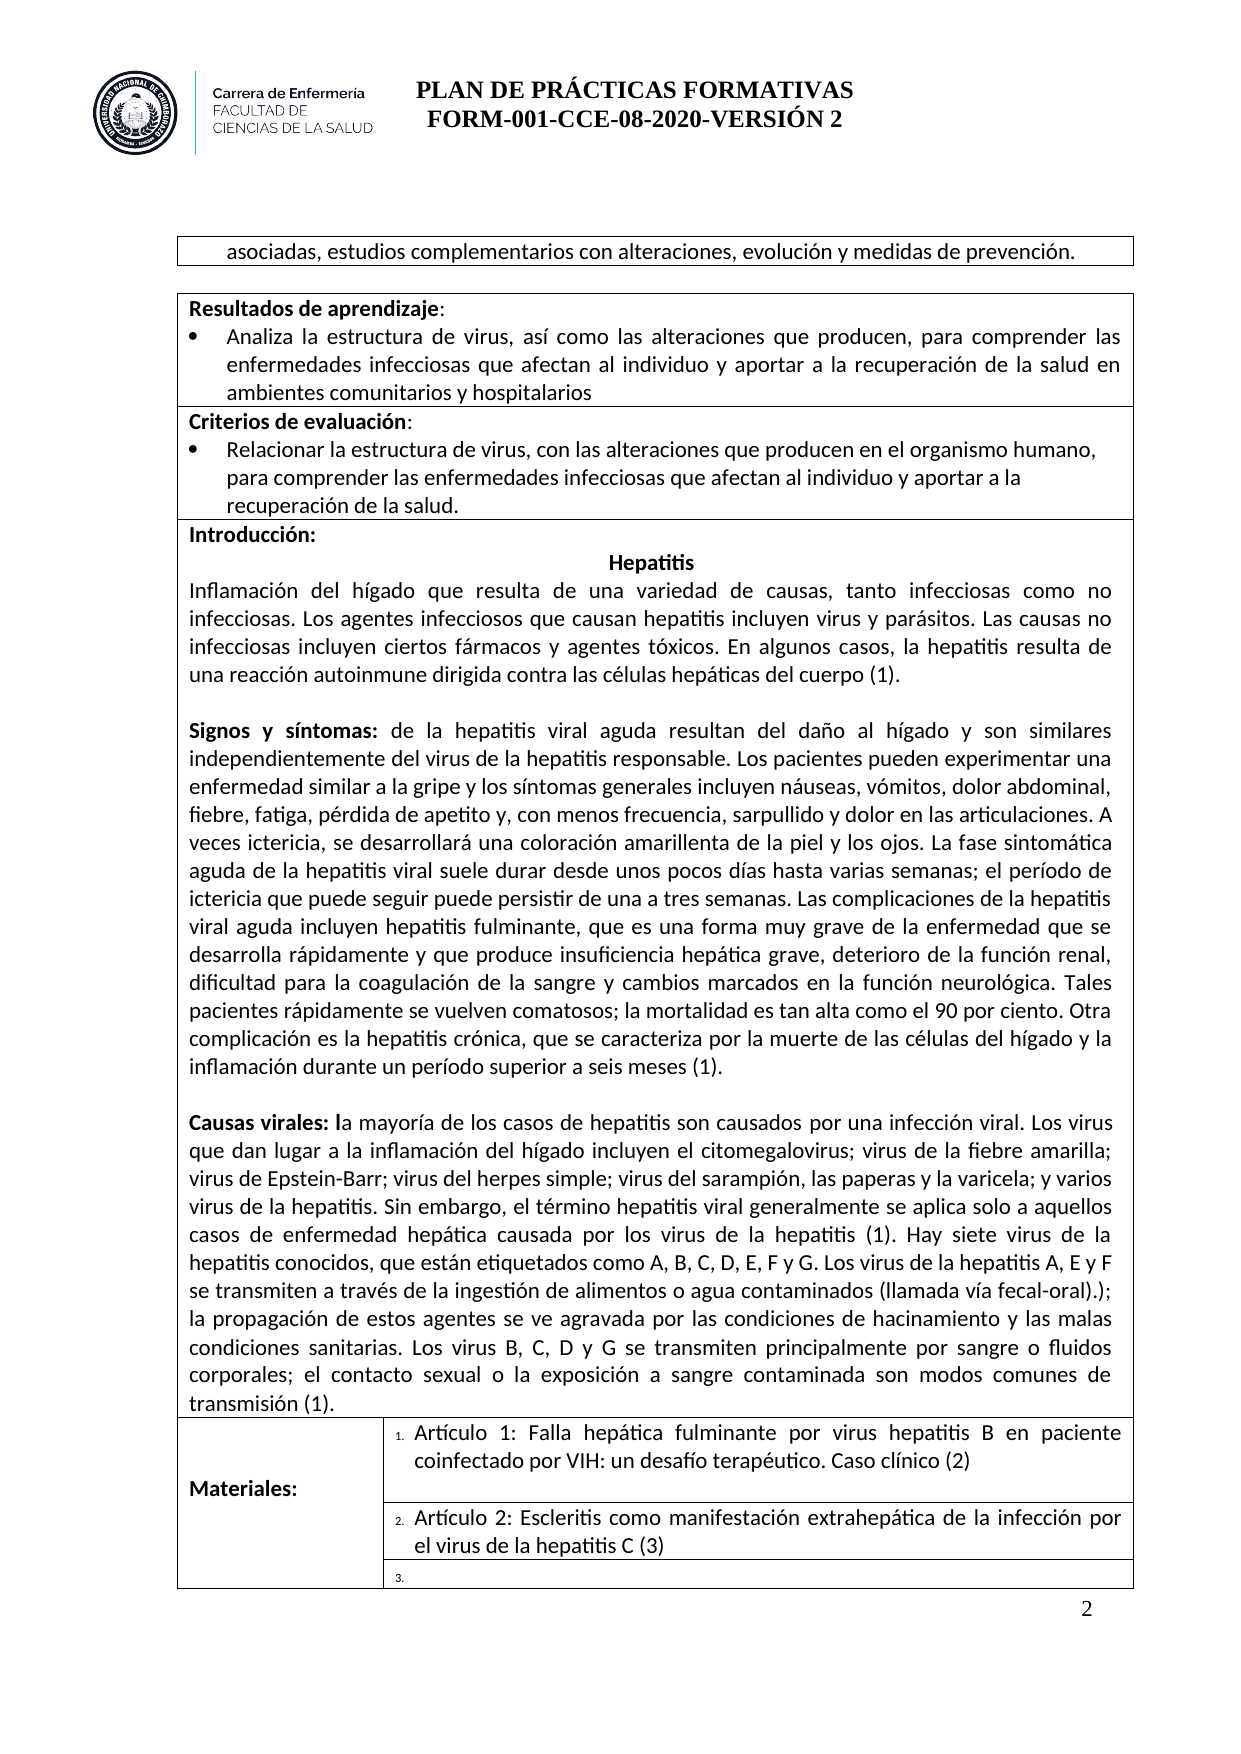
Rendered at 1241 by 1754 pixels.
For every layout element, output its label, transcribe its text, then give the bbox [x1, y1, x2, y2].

table_cell Artículo 2: Escleritis como manifestación extrahepática de la infección por el virus de la hepatitis C (3) [384, 1503, 1133, 1559]
table_cell [384, 1560, 1133, 1588]
table_header Resultados de aprendizaje: Analiza la estructura de virus, así como las alteraciones que producen, para comprender las enfermedades infecciosas que afectan al individuo y aportar a la recuperación de la salud en ambientes comunitarios y hospitalarios [178, 294, 1133, 406]
table_cell Criterios de evaluación: Relacionar la estructura de virus, con las alteraciones que producen en el organismo humano, para comprender las enfermedades infecciosas que afectan al individuo y aportar a la recuperación de la salud. [178, 407, 1133, 519]
picture [82, 54, 398, 182]
table_cell Artículo 1: Falla hepática fulminante por virus hepatitis B en paciente coinfectado por VIH: un desafío terapéutico. Caso clínico (2) [384, 1418, 1133, 1502]
table_cell Introducción: Hepatitis Inflamación del hígado que resulta de una variedad de causas, tanto infecciosas como no infecciosas. Los agentes infecciosos que causan hepatitis incluyen virus y parásitos. Las causas no infecciosas incluyen ciertos fármacos y agentes tóxicos. En algunos casos, la hepatitis resulta de una reacción autoinmune dirigida contra las células hepáticas del cuerpo (1). Signos y síntomas: de la hepatitis viral aguda resultan del daño al hígado y son similares independientemente del virus de la hepatitis responsable. Los pacientes pueden experimentar una enfermedad similar a la gripe y los síntomas generales incluyen náuseas, vómitos, dolor abdominal, fiebre, fatiga, pérdida de apetito y, con menos frecuencia, sarpullido y dolor en las articulaciones. A veces ictericia, se desarrollará una coloración amarillenta de la piel y los ojos. La fase sintomática aguda de la hepatitis viral suele durar desde unos pocos días hasta varias semanas; el período de ictericia que puede seguir puede persistir de una a tres semanas. Las complicaciones de la hepatitis viral aguda incluyen hepatitis fulminante, que es una forma muy grave de la enfermedad que se desarrolla rápidamente y que produce insuficiencia hepática grave, deterioro de la función renal, dificultad para la coagulación de la sangre y cambios marcados en la función neurológica. Tales pacientes rápidamente se vuelven comatosos; la mortalidad es tan alta como el 90 por ciento. Otra complicación es la hepatitis crónica, que se caracteriza por la muerte de las células del hígado y la inflamación durante un período superior a seis meses (1). Causas virales: la mayoría de los casos de hepatitis son causados ​​por una infección viral. Los virus que dan lugar a la inflamación del hígado incluyen el citomegalovirus; virus de la fiebre amarilla; virus de Epstein-Barr; virus del herpes simple; virus del sarampión, las paperas y la varicela; y varios virus de la hepatitis. Sin embargo, el término hepatitis viral generalmente se aplica solo a aquellos casos de enfermedad hepática causada por los virus de la hepatitis (1). Hay siete virus de la hepatitis conocidos, que están etiquetados como A, B, C, D, E, F y G. Los virus de la hepatitis A, E y F se transmiten a través de la ingestión de alimentos o agua contaminados (llamada vía fecal-oral).); la propagación de estos agentes se ve agravada por las condiciones de hacinamiento y las malas condiciones sanitarias. Los virus B, C, D y G se transmiten principalmente por sangre o fluidos corporales; el contacto sexual o la exposición a sangre contaminada son modos comunes de transmisión (1). [178, 520, 1133, 1417]
table_cell Materiales: [178, 1418, 383, 1588]
